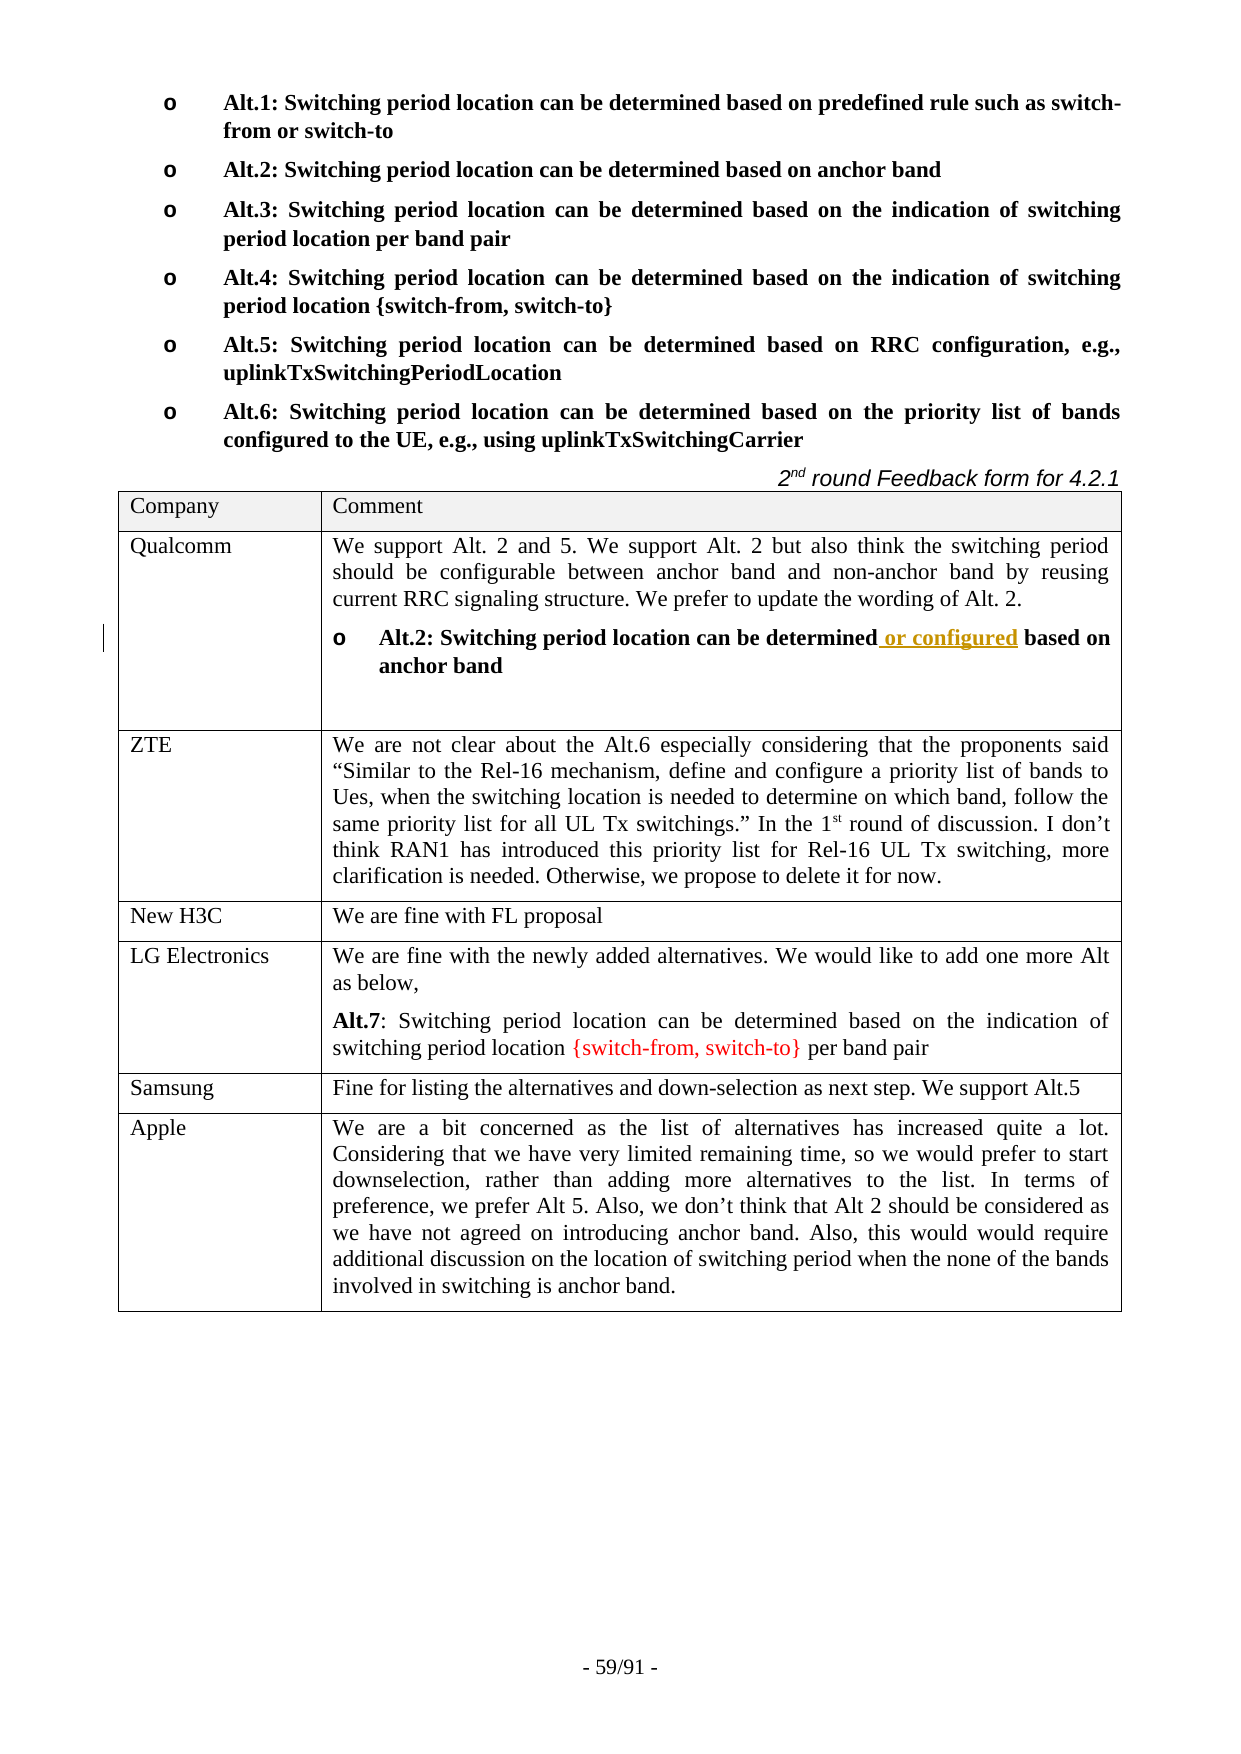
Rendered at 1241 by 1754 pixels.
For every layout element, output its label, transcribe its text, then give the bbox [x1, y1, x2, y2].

table_cell Qualcomm [119, 532, 321, 729]
table_cell ZTE [119, 731, 321, 901]
table_cell Fine for listing the alternatives and down-selection as next step. We support Alt.5 [322, 1074, 1121, 1112]
table_cell Samsung [119, 1074, 321, 1112]
list Alt.3: Switching period location can be determined based on the indication of switching period location per band pair [163, 196, 1122, 251]
table_cell We are not clear about the Alt.6 especially considering that the proponents said “Similar to the Rel-16 mechanism, define and configure a priority list of bands to Ues, when the switching location is needed to determine on which band, follow the same priority list for all UL Tx switchings.” In the 1st round of discussion. I don’t think RAN1 has introduced this priority list for Rel-16 UL Tx switching, more clarification is needed. Otherwise, we propose to delete it for now. [322, 731, 1121, 901]
list Alt.4: Switching period location can be determined based on the indication of switching period location {switch-from, switch-to} [163, 263, 1122, 318]
table_cell We support Alt. 2 and 5. We support Alt. 2 but also think the switching period should be configurable between anchor band and non-anchor band by reusing current RRC signaling structure. We prefer to update the wording of Alt. 2. Alt.2: Switching period location can be determined based on anchor band [322, 532, 1121, 729]
subtitle 2nd round Feedback form for 4.2.1 [118, 465, 1122, 491]
table_cell We are a bit concerned as the list of alternatives has increased quite a lot. Considering that we have very limited remaining time, so we would prefer to start downselection, rather than adding more alternatives to the list. In terms of preference, we prefer Alt 5. Also, we don’t think that Alt 2 should be considered as we have not agreed on introducing anchor band. Also, this would would require additional discussion on the location of switching period when the none of the bands involved in switching is anchor band. [322, 1114, 1121, 1311]
table_cell LG Electronics [119, 942, 321, 1073]
table_header Company [119, 492, 321, 531]
table_cell Apple [119, 1114, 321, 1311]
table_cell New H3C [119, 902, 321, 941]
table_header Comment [322, 492, 1121, 531]
list Alt.6: Switching period location can be determined based on the priority list of bands configured to the UE, e.g., using uplinkTxSwitchingCarrier [163, 398, 1122, 452]
list Alt.2: Switching period location can be determined based on anchor band [163, 156, 1122, 184]
table_cell We are fine with the newly added alternatives. We would like to add one more Alt as below, Alt.7: Switching period location can be determined based on the indication of switching period location {switch-from, switch-to} per band pair [322, 942, 1121, 1073]
list Alt.1: Switching period location can be determined based on predefined rule such as switch-from or switch-to [163, 89, 1122, 143]
list Alt.5: Switching period location can be determined based on RRC configuration, e.g., uplinkTxSwitchingPeriodLocation [163, 331, 1122, 385]
table_cell We are fine with FL proposal [322, 902, 1121, 941]
